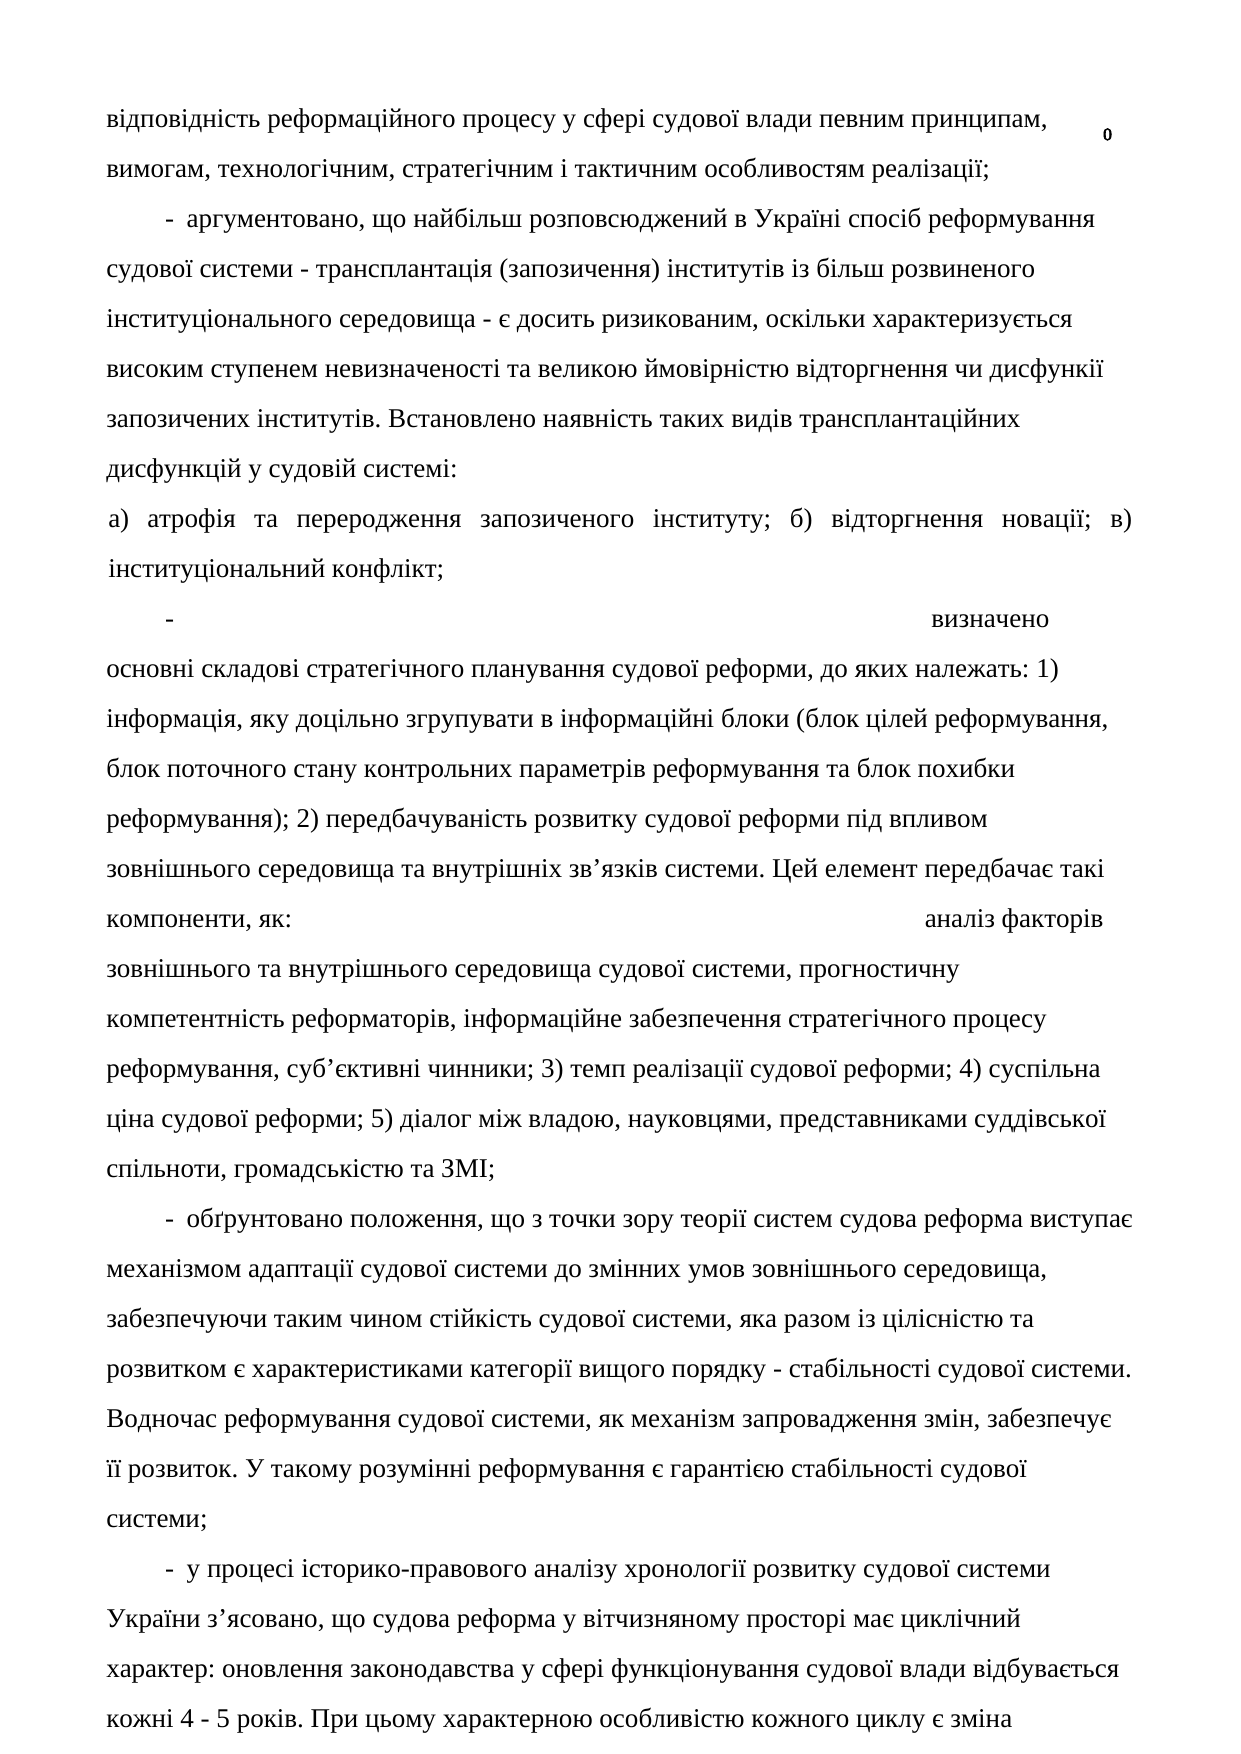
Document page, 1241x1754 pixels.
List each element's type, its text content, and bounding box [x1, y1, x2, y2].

text а) атрофія та переродження запозиченого інституту; б) відторгнення новації; в) інституціональний конфлікт; [108, 488, 1133, 588]
list визначено основні складові стратегічного планування судової реформи, до яких належать: 1) інформація, яку доцільно згрупувати в інформаційні блоки (блок цілей реформування, блок поточного стану контрольних параметрів реформування та блок похибки реформування); 2) передбачуваність розвитку судової реформи під впливом зовнішнього середовища та внутрішніх зв’язків системи. Цей елемент передбачає такі компоненти, як: аналіз факторів зовнішнього та внутрішнього середовища судової системи, прогностичну компетентність реформаторів, інформаційне забезпечення стратегічного процесу реформування, суб’єктивні чинники; 3) темп реалізації судової реформи; 4) суспільна ціна судової реформи; 5) діалог між владою, науковцями, представниками суддівської спільноти, громадськістю та ЗМІ; [106, 588, 1133, 1188]
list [106, 1538, 1133, 1738]
list аргументовано, що найбільш розповсюджений в Україні спосіб реформування судової системи - трансплантація (запозичення) інститутів із більш розвиненого інституціонального середовища - є досить ризикованим, оскільки характеризується високим ступенем невизначеності та великою ймовірністю відторгнення чи дисфункії запозичених інститутів. Встановлено наявність таких видів трансплантаційних дисфункцій у судовій системі: [106, 188, 1133, 488]
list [106, 88, 1133, 188]
list обґрунтовано положення, що з точки зору теорії систем судова реформа виступає механізмом адаптації судової системи до змінних умов зовнішнього середовища, забезпечуючи таким чином стійкість судової системи, яка разом із цілісністю та розвитком є характеристиками категорії вищого порядку - стабільності судової системи. Водночас реформування судової системи, як механізм запровадження змін, забезпечує її розвиток. У такому розумінні реформування є гарантією стабільності судової системи; [106, 1188, 1133, 1538]
